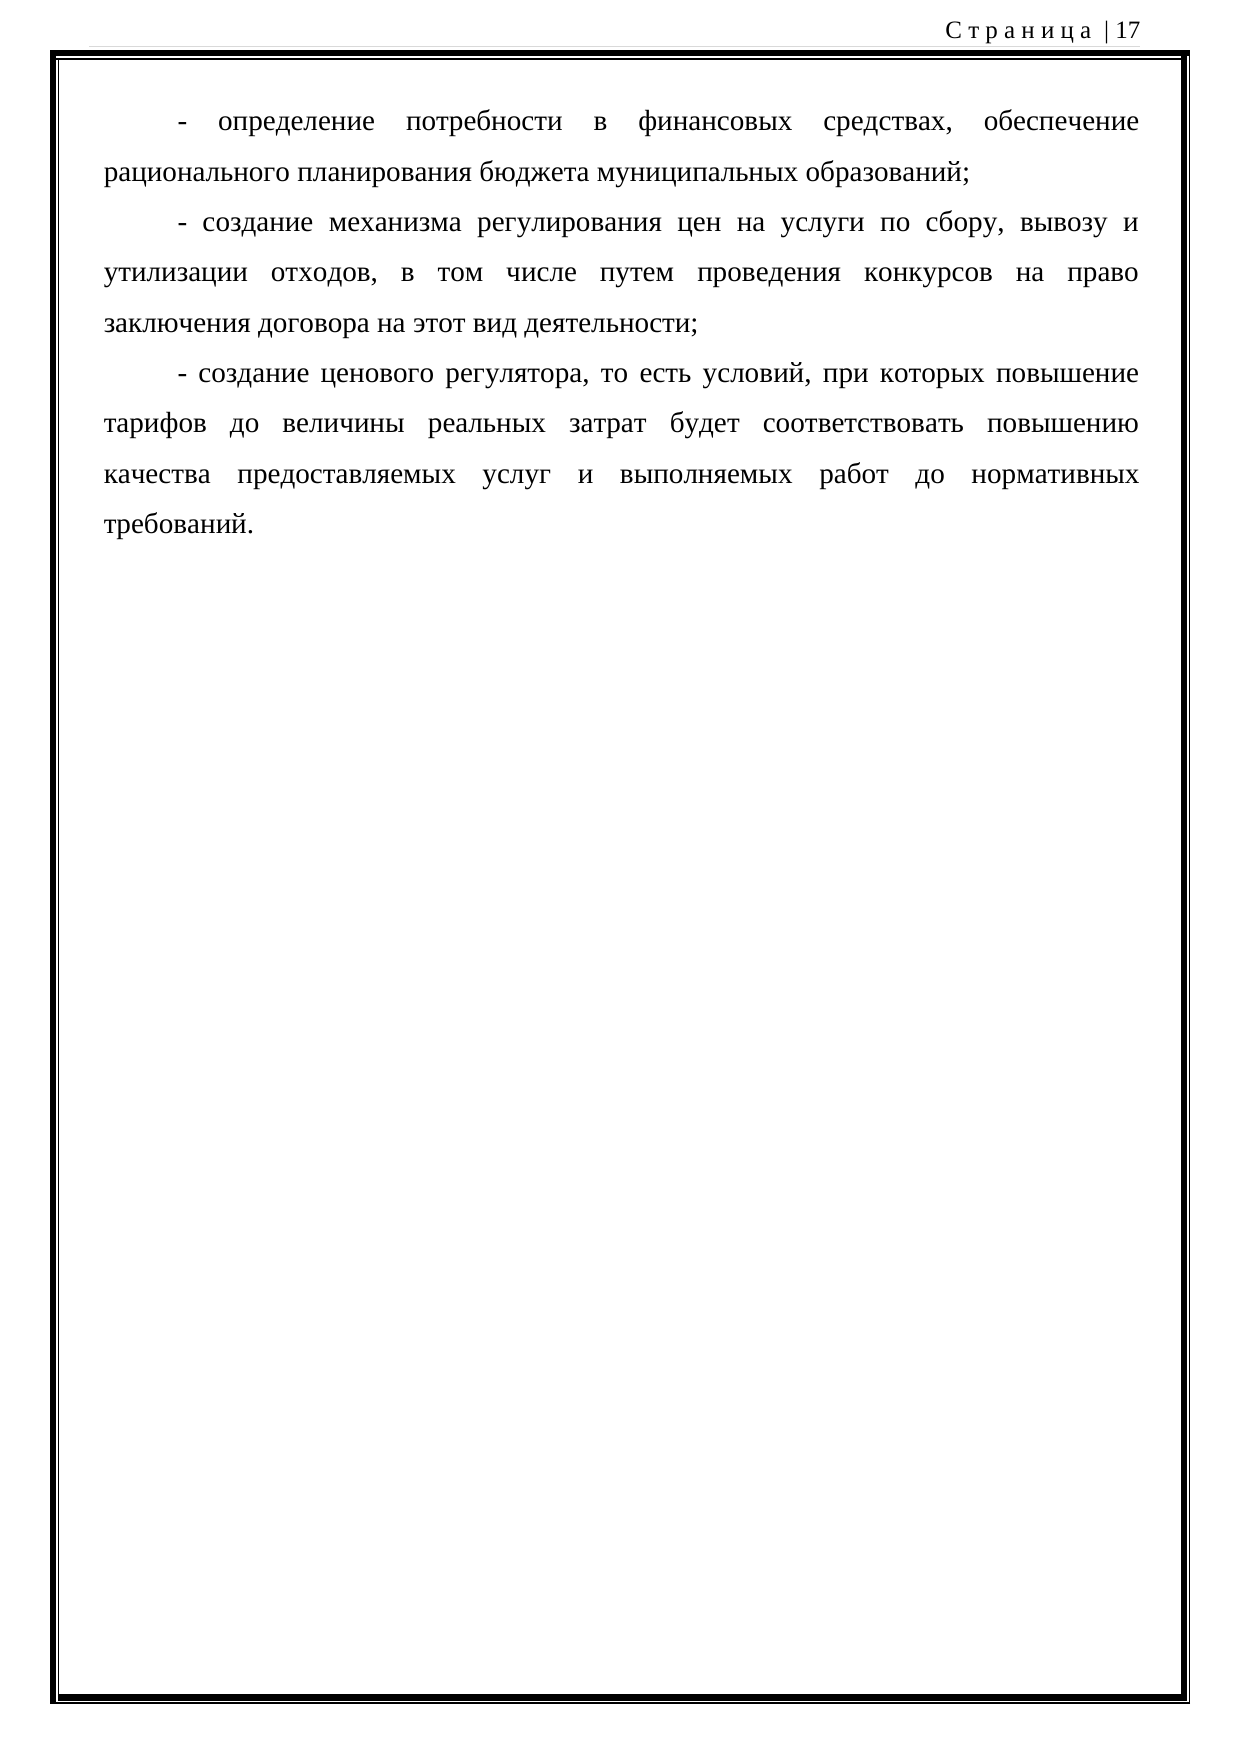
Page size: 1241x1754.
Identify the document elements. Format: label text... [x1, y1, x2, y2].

text - создание механизма регулирования цен на услуги по сбору, вывозу и утилизации отходов, в том числе путем проведения конкурсов на право заключения договора на этот вид деятельности; [103, 204, 1140, 338]
text - определение потребности в финансовых средствах, обеспечение рационального планирования бюджета муниципальных образований; [103, 103, 1140, 187]
text - создание ценового регулятора, то есть условий, при которых повышение тарифов до величины реальных затрат будет соответствовать повышению качества предоставляемых услуг и выполняемых работ до нормативных требований. [103, 355, 1140, 539]
